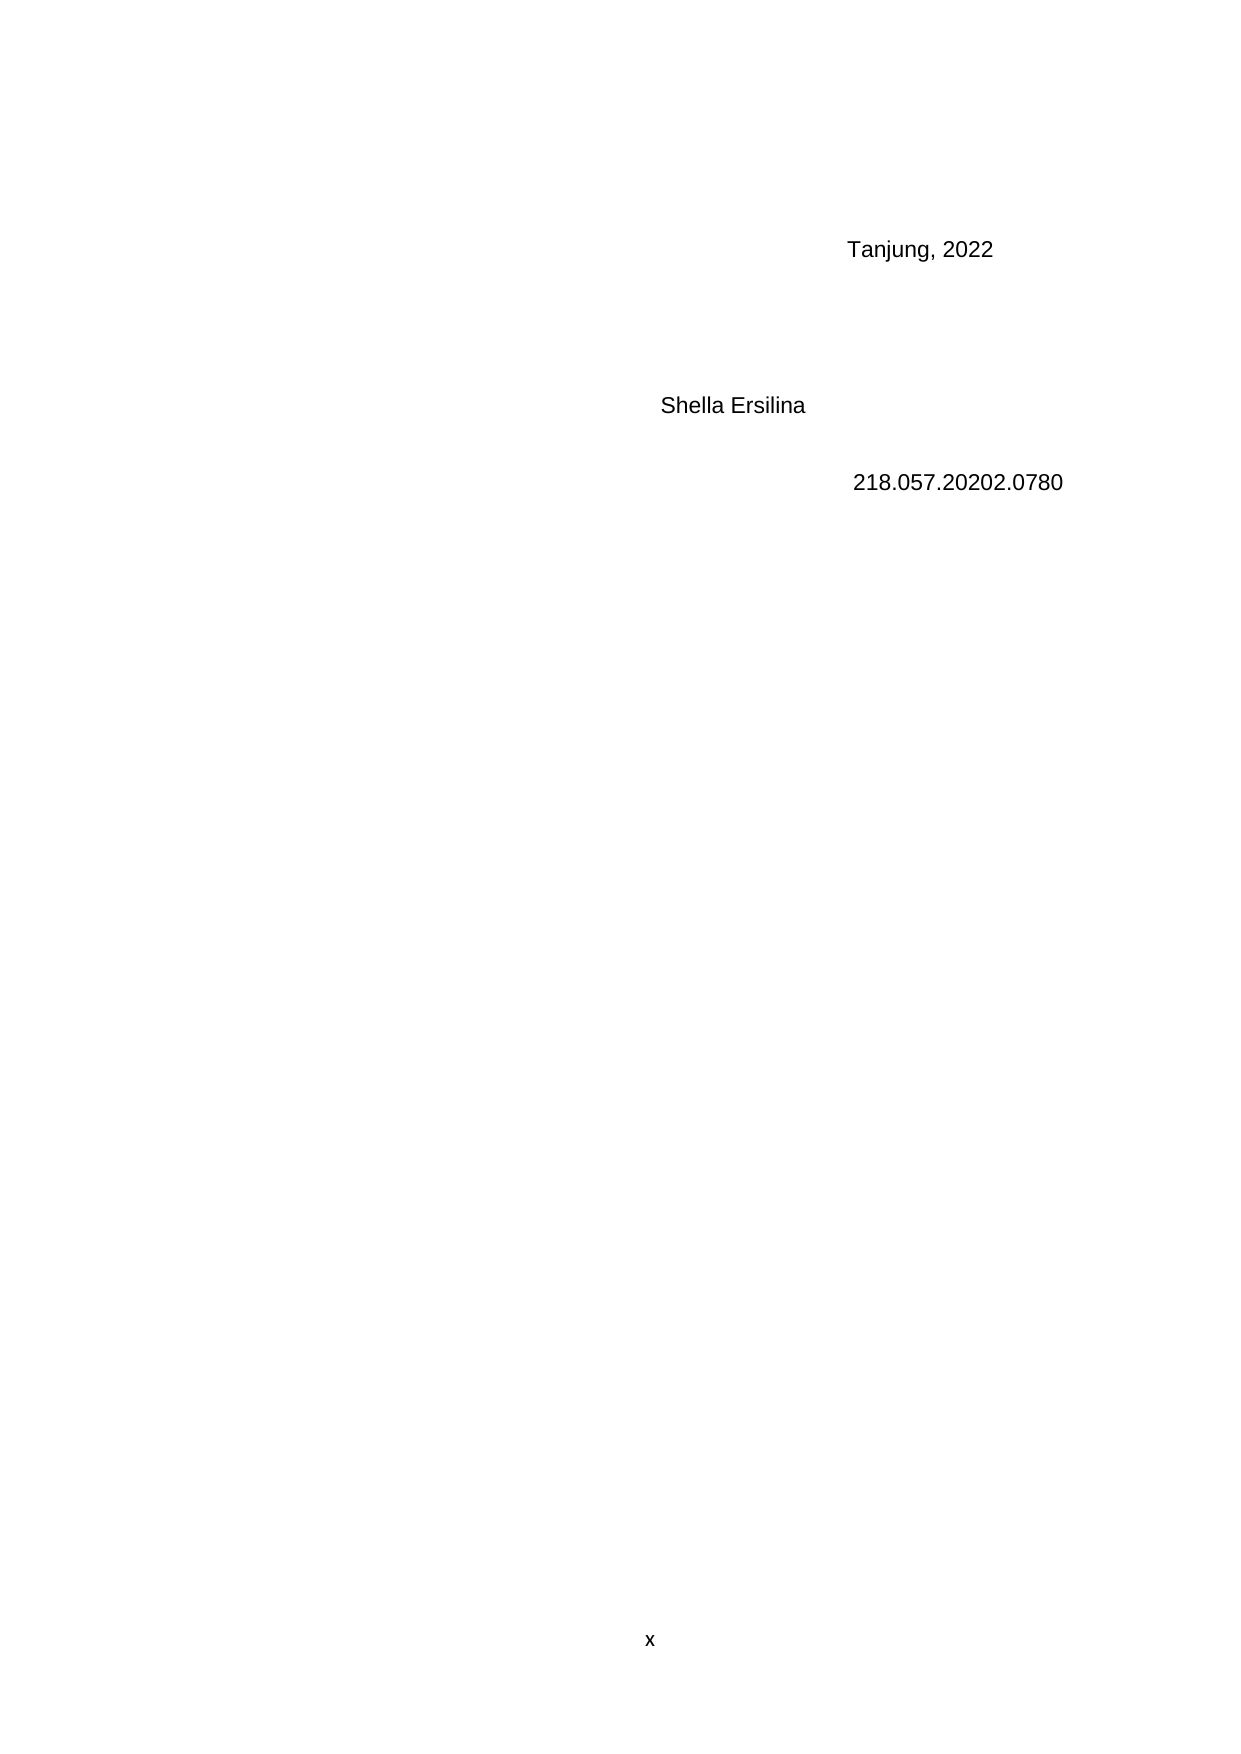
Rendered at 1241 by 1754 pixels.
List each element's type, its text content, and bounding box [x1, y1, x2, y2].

text 218.057.20202.0780 [281, 469, 1063, 496]
text Tanjung, 2022 [777, 236, 1063, 263]
text Shella Ersilina [281, 392, 1063, 418]
